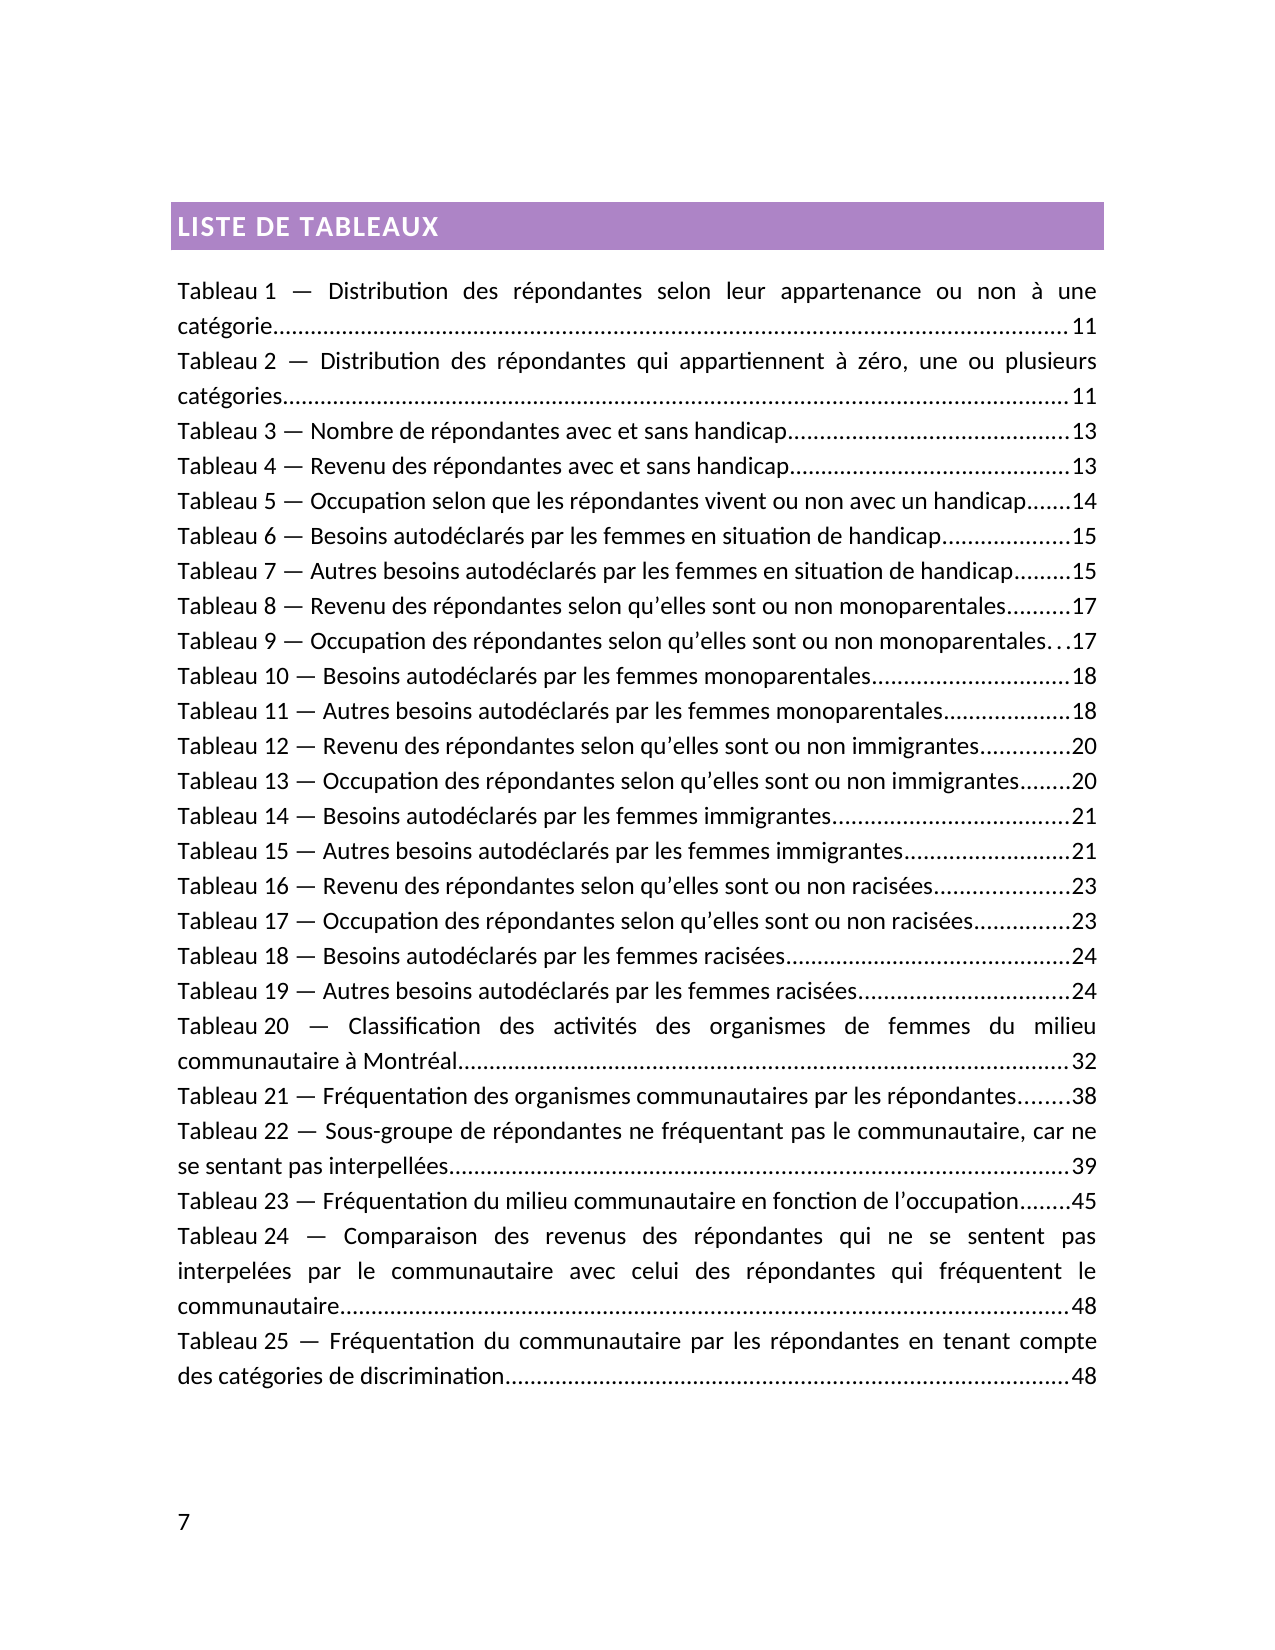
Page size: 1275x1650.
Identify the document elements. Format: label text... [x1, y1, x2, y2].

text Tableau 5 — Occupation selon que les répondantes vivent ou non avec un handicap 14 [177, 485, 1098, 516]
text Tableau 12 — Revenu des répondantes selon qu’elles sont ou non immigrantes 20 [177, 730, 1098, 761]
text Tableau 7 — Autres besoins autodéclarés par les femmes en situation de handicap 15 [177, 555, 1098, 586]
text Tableau 19 — Autres besoins autodéclarés par les femmes racisées 24 [177, 975, 1098, 1006]
text Tableau 24 — Comparaison des revenus des répondantes qui ne se sentent pas interpelées par le communautaire avec celui des répondantes qui fréquentent le communautaire 48 [177, 1220, 1098, 1321]
text Tableau 6 — Besoins autodéclarés par les femmes en situation de handicap 15 [177, 520, 1098, 551]
text Tableau 11 — Autres besoins autodéclarés par les femmes monoparentales 18 [177, 695, 1098, 726]
text Tableau 25 — Fréquentation du communautaire par les répondantes en tenant compte des catégories de discrimination 48 [177, 1325, 1098, 1391]
subtitle Liste de tableaux [177, 209, 1098, 244]
text Tableau 4 — Revenu des répondantes avec et sans handicap 13 [177, 450, 1098, 481]
text Tableau 2 — Distribution des répondantes qui appartiennent à zéro, une ou plusieurs catégories 11 [177, 345, 1098, 411]
text Tableau 21 — Fréquentation des organismes communautaires par les répondantes 38 [177, 1080, 1098, 1111]
text Tableau 8 — Revenu des répondantes selon qu’elles sont ou non monoparentales 17 [177, 590, 1098, 621]
text Tableau 14 — Besoins autodéclarés par les femmes immigrantes 21 [177, 800, 1098, 831]
text Tableau 3 — Nombre de répondantes avec et sans handicap 13 [177, 415, 1098, 446]
text Tableau 9 — Occupation des répondantes selon qu’elles sont ou non monoparentales 17 [177, 625, 1098, 656]
text Tableau 17 — Occupation des répondantes selon qu’elles sont ou non racisées 23 [177, 905, 1098, 936]
text Tableau 10 — Besoins autodéclarés par les femmes monoparentales 18 [177, 660, 1098, 691]
text Tableau 18 — Besoins autodéclarés par les femmes racisées 24 [177, 940, 1098, 971]
text Tableau 13 — Occupation des répondantes selon qu’elles sont ou non immigrantes 20 [177, 765, 1098, 796]
text Tableau 15 — Autres besoins autodéclarés par les femmes immigrantes 21 [177, 835, 1098, 866]
text Tableau 23 — Fréquentation du milieu communautaire en fonction de l’occupation 45 [177, 1185, 1098, 1216]
text Tableau 1 — Distribution des répondantes selon leur appartenance ou non à une catégorie 11 [177, 275, 1098, 341]
text Tableau 20 — Classification des activités des organismes de femmes du milieu communautaire à Montréal 32 [177, 1010, 1098, 1076]
text Tableau 22 — Sous-groupe de répondantes ne fréquentant pas le communautaire, car ne se sentant pas interpellées 39 [177, 1115, 1098, 1181]
text Tableau 16 — Revenu des répondantes selon qu’elles sont ou non racisées 23 [177, 870, 1098, 901]
